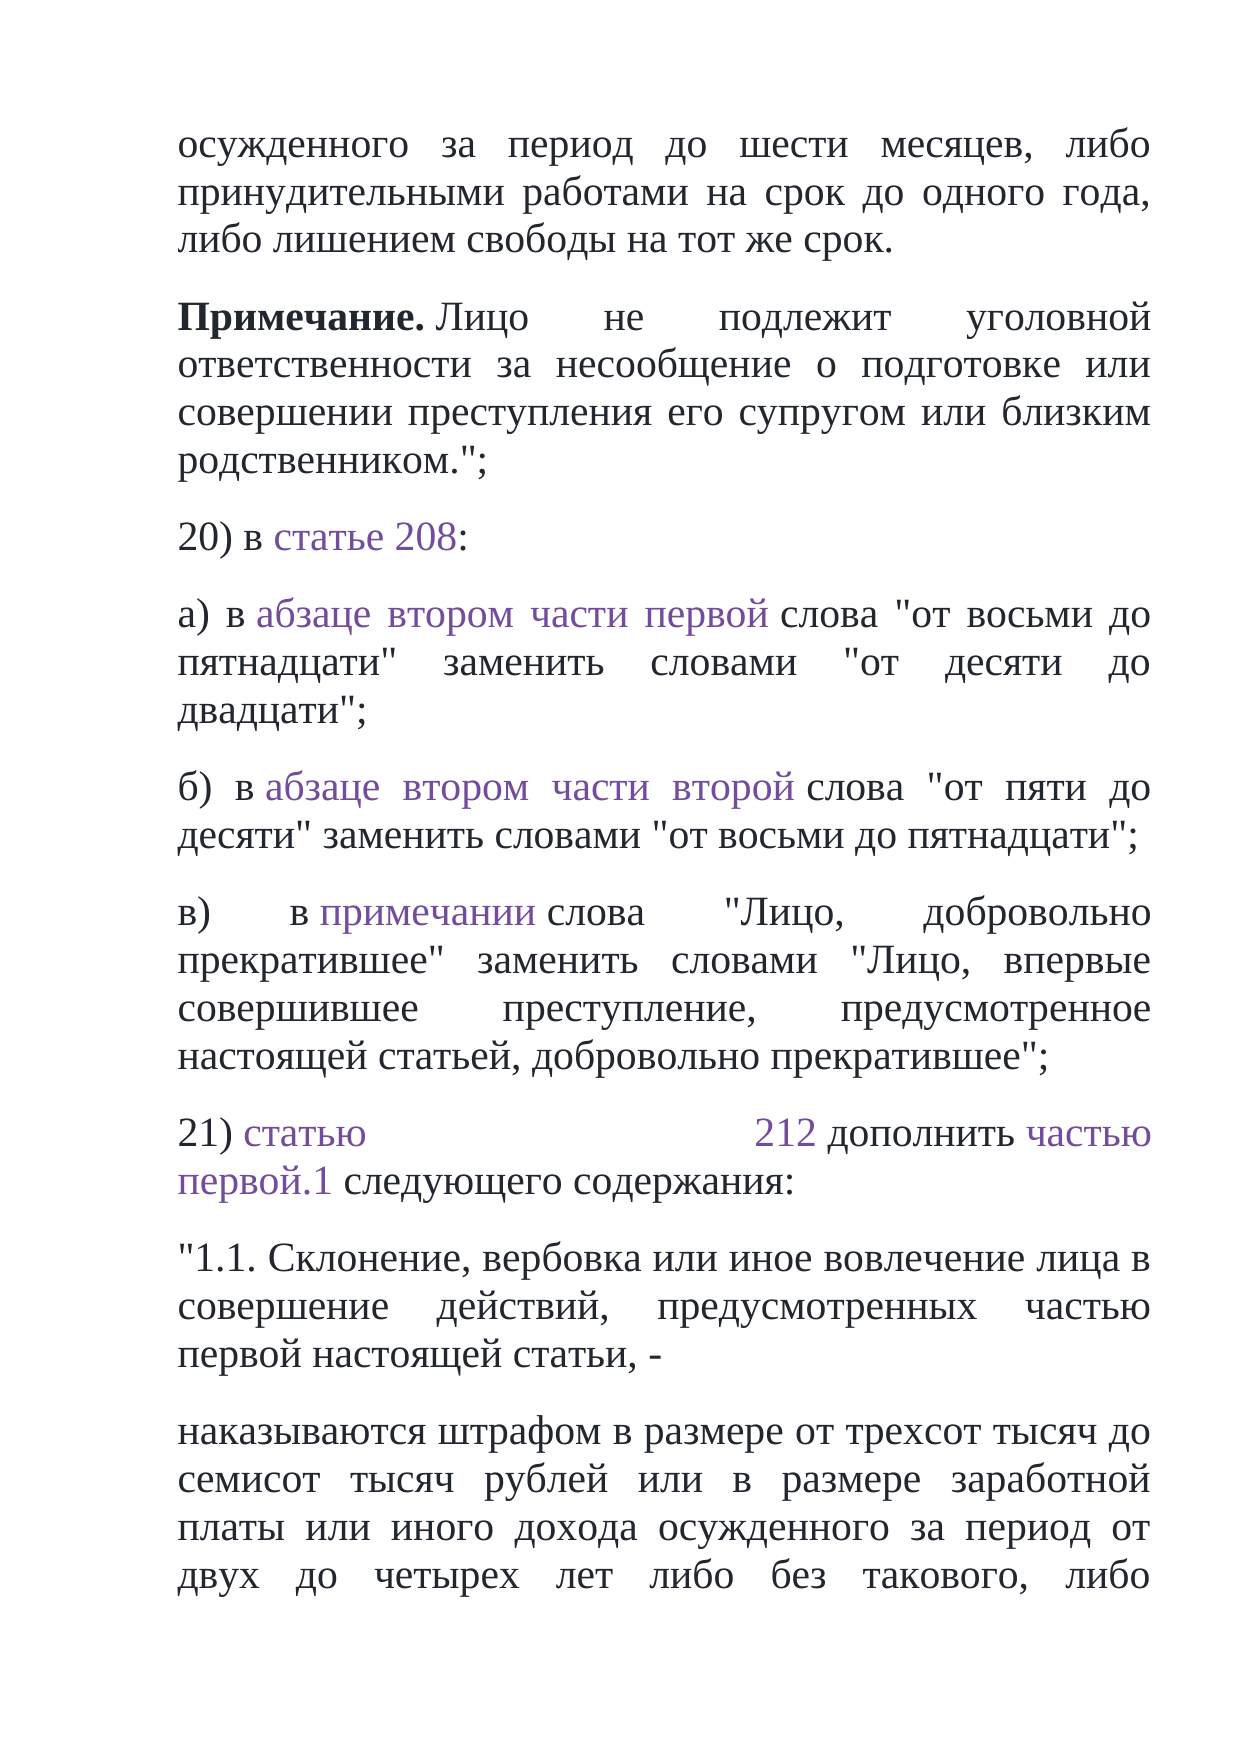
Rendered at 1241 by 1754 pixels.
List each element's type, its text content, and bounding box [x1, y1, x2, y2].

text б) в абзаце втором части второй слова "от пяти до десяти" заменить словами "от восьми до пятнадцати"; [177, 762, 1152, 858]
text 21) статью 212 дополнить частью первой.1 следующего содержания: [177, 1108, 1152, 1203]
text в) в примечании слова "Лицо, добровольно прекратившее" заменить словами "Лицо, впервые совершившее преступление, предусмотренное настоящей статьей, добровольно прекратившее"; [177, 887, 1152, 1078]
text а) в абзаце втором части первой слова "от восьми до пятнадцати" заменить словами "от десяти до двадцати"; [177, 589, 1152, 733]
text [177, 1406, 1152, 1597]
text Примечание. Лицо не подлежит уголовной ответственности за несообщение о подготовке или совершении преступления его супругом или близким родственником."; [177, 291, 1152, 483]
text 20) в статье 208: [177, 512, 1152, 560]
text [177, 118, 1152, 262]
text "1.1. Склонение, вербовка или иное вовлечение лица в совершение действий, предусмотренных частью первой настоящей статьи, - [177, 1233, 1152, 1376]
